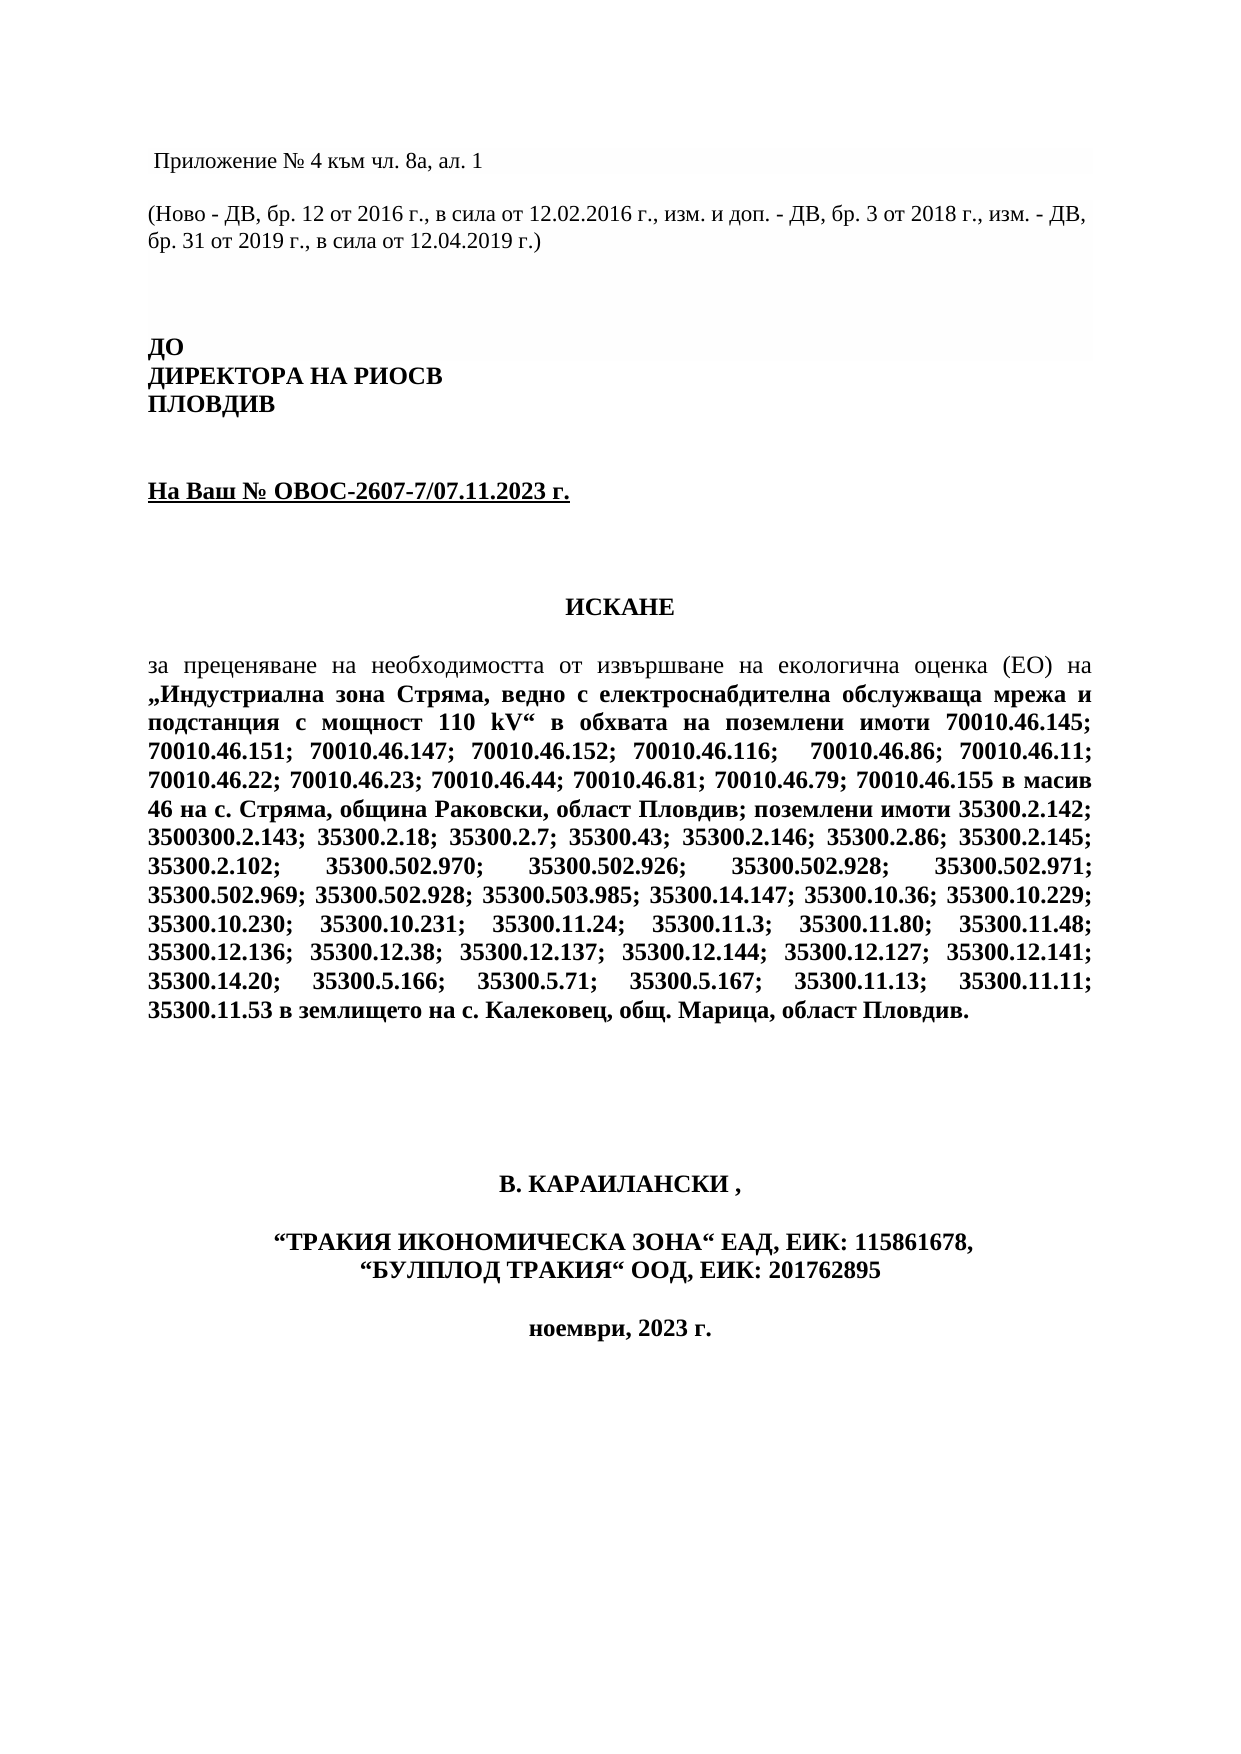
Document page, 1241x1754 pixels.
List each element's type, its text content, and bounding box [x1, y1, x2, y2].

text ДИРЕКТОРА НА РИОСВ [148, 361, 1093, 389]
text Приложение № 4 към чл. 8а, ал. 1 [148, 148, 1093, 174]
text На Ваш № ОВОС-2607-7/07.11.2023 г. [148, 476, 1093, 505]
text “ТРАКИЯ ИКОНОМИЧЕСКА ЗОНА“ ЕАД, ЕИК: 115861678, [148, 1227, 1093, 1255]
text “БУЛПЛОД ТРАКИЯ“ ООД, ЕИК: 201762895 [148, 1255, 1093, 1284]
text ноември, 2023 г. [148, 1313, 1093, 1342]
text ИСКАНЕ [148, 592, 1093, 621]
text В. КАРАИЛАНСКИ , [148, 1169, 1093, 1197]
text (Ново - ДВ, бр. 12 от 2016 г., в сила от 12.02.2016 г., изм. и доп. - ДВ, бр. 3 от 2018 г., изм. - ДВ, бр. 31 от 2019 г., в сила от 12.04.2019 г.) [148, 200, 1093, 253]
text ДО [148, 332, 1093, 361]
text за преценяване на необходимостта от извършване на екологична оценка (ЕО) на „Индустриална зона Стряма, ведно с електроснабдителна обслужваща мрежа и подстанция с мощност 110 kV“ в обхвата на поземлени имоти 70010.46.145; 70010.46.151; 70010.46.147; 70010.46.152; 70010.46.116; 70010.46.86; 70010.46.11; 70010.46.22; 70010.46.23; 70010.46.44; 70010.46.81; 70010.46.79; 70010.46.155 в масив 46 на с. Стряма, община Раковски, област Пловдив; поземлени имоти 35300.2.142; 3500300.2.143; 35300.2.18; 35300.2.7; 35300.43; 35300.2.146; 35300.2.86; 35300.2.145; 35300.2.102; 35300.502.970; 35300.502.926; 35300.502.928; 35300.502.971; 35300.502.969; 35300.502.928; 35300.503.985; 35300.14.147; 35300.10.36; 35300.10.229; 35300.10.230; 35300.10.231; 35300.11.24; 35300.11.3; 35300.11.80; 35300.11.48; 35300.12.136; 35300.12.38; 35300.12.137; 35300.12.144; 35300.12.127; 35300.12.141; 35300.14.20; 35300.5.166; 35300.5.71; 35300.5.167; 35300.11.13; 35300.11.11; 35300.11.53 в землището на с. Калековец, общ. Марица, област Пловдив. [148, 650, 1093, 1024]
text ПЛОВДИВ [148, 389, 1093, 418]
